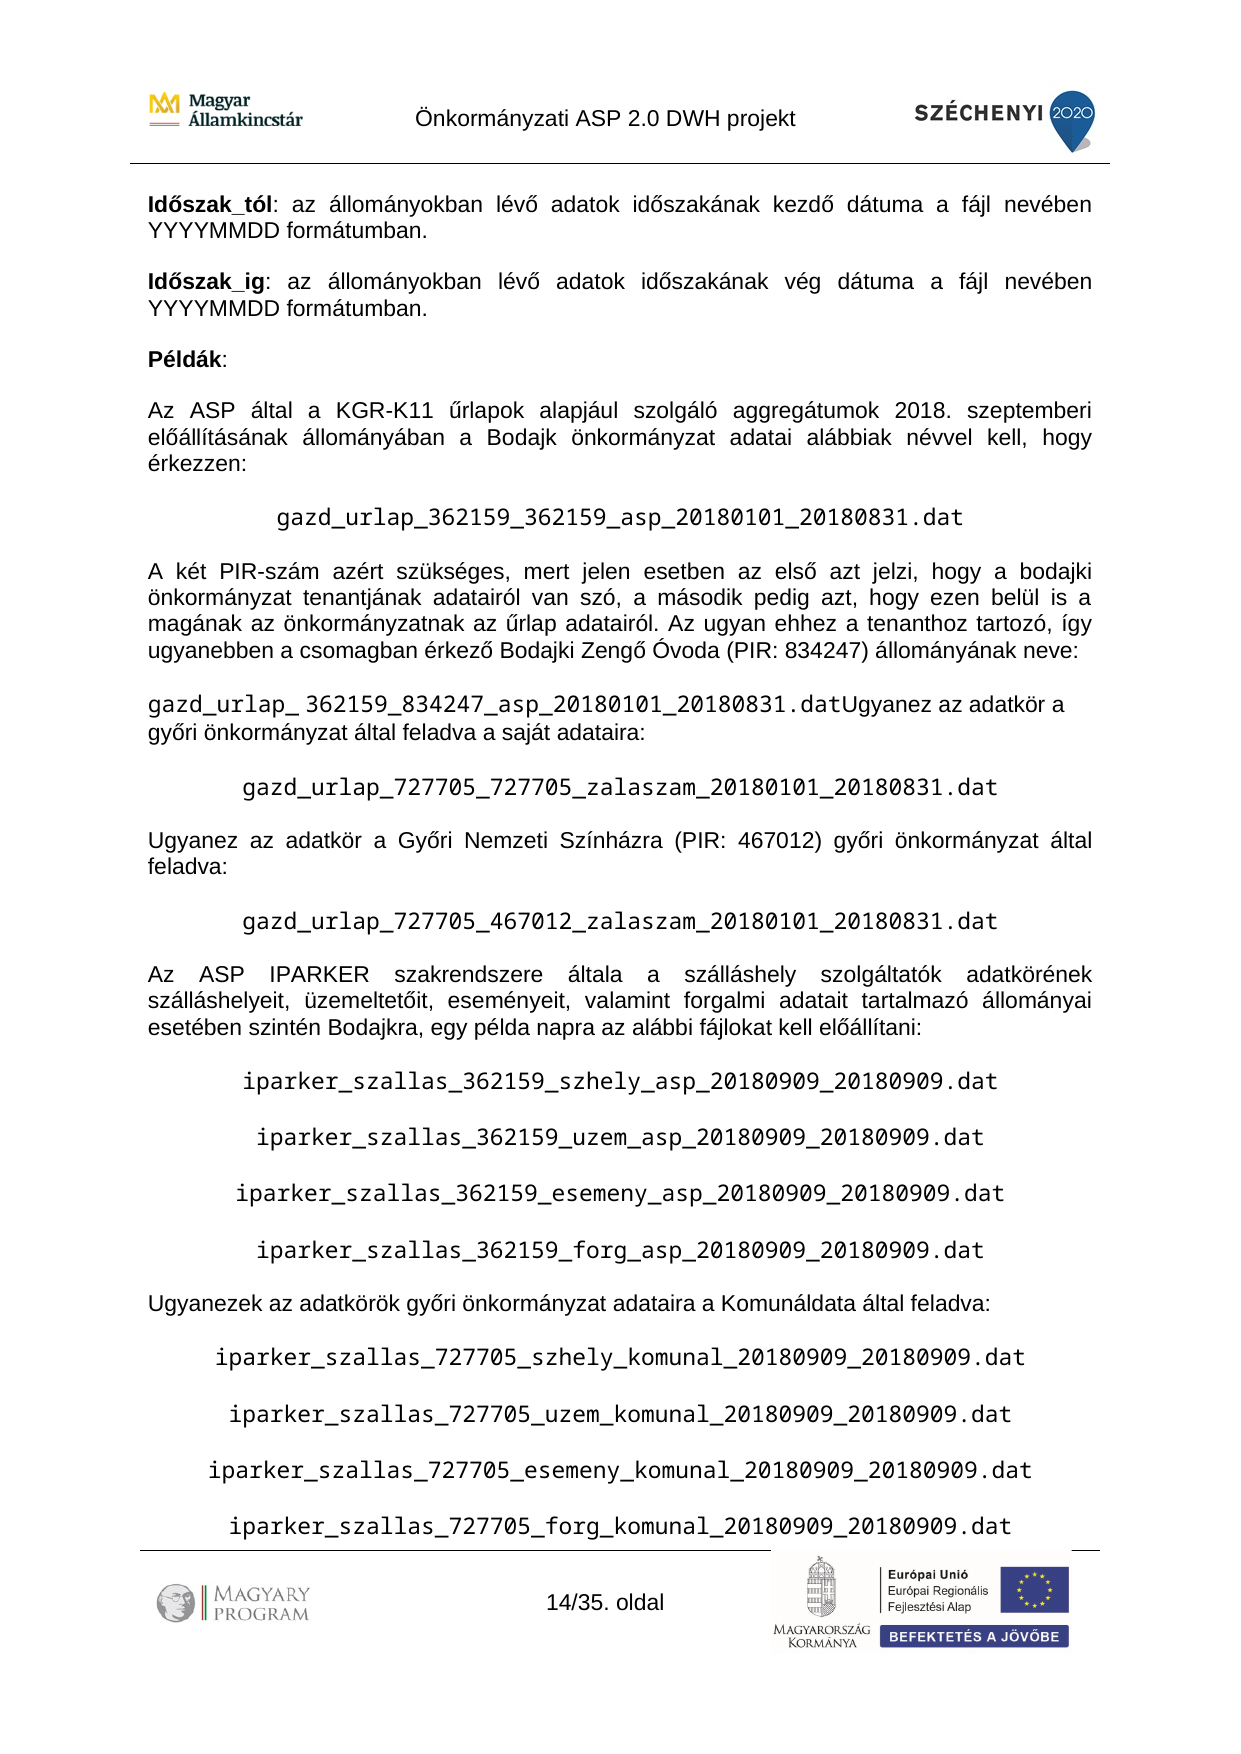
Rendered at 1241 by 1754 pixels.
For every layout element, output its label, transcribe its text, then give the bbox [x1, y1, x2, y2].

text gazd_urlap_ 362159_834247_asp_20180101_20180831.datUgyanez az adatkör a győri önkormányzat által feladva a saját adataira: [148, 688, 1093, 746]
picture [906, 79, 1102, 157]
picture [771, 1550, 1072, 1654]
text Időszak_tól: az állományokban lévő adatok időszakának kezdő dátuma a fájl nevében YYYYMMDD formátumban. [148, 191, 1093, 243]
text iparker_szallas_727705_forg_komunal_20180909_20180909.dat [148, 1510, 1093, 1541]
text iparker_szallas_727705_szhely_komunal_20180909_20180909.dat [148, 1341, 1093, 1372]
text A két PIR-szám azért szükséges, mert jelen esetben az első azt jelzi, hogy a bodajki önkormányzat tenantjának adatairól van szó, a második pedig azt, hogy ezen belül is a magának az önkormányzatnak az űrlap adatairól. Az ugyan ehhez a tenanthoz tartozó, így ugyanebben a csomagban érkező Bodajki Zengő Óvoda (PIR: 834247) állományának neve: [148, 558, 1093, 663]
text gazd_urlap_727705_467012_zalaszam_20180101_20180831.dat [148, 904, 1093, 936]
text Példák: [148, 346, 1093, 372]
text iparker_szallas_362159_uzem_asp_20180909_20180909.dat [148, 1121, 1093, 1152]
picture [142, 86, 309, 132]
text Az ASP IPARKER szakrendszere általa a szálláshely szolgáltatók adatkörének szálláshelyeit, üzemeltetőit, eseményeit, valamint forgalmi adatait tartalmazó állományai esetében szintén Bodajkra, egy példa napra az alábbi fájlokat kell előállítani: [148, 961, 1093, 1040]
text iparker_szallas_362159_szhely_asp_20180909_20180909.dat [148, 1065, 1093, 1096]
text Időszak_ig: az állományokban lévő adatok időszakának vég dátuma a fájl nevében YYYYMMDD formátumban. [148, 268, 1093, 321]
text gazd_urlap_727705_727705_zalaszam_20180101_20180831.dat [148, 771, 1093, 802]
text iparker_szallas_362159_forg_asp_20180909_20180909.dat [148, 1234, 1093, 1265]
text Az ASP által a KGR-K11 űrlapok alapjául szolgáló aggregátumok 2018. szeptemberi előállításának állományában a Bodajk önkormányzat adatai alábbiak névvel kell, hogy érkezzen: [148, 397, 1093, 476]
text iparker_szallas_362159_esemeny_asp_20180909_20180909.dat [148, 1177, 1093, 1209]
picture [151, 1569, 315, 1636]
text Ugyanezek az adatkörök győri önkormányzat adataira a Komunáldata által feladva: [148, 1290, 1093, 1316]
text Ugyanez az adatkör a Győri Nemzeti Színházra (PIR: 467012) győri önkormányzat által feladva: [148, 827, 1093, 879]
text gazd_urlap_362159_362159_asp_20180101_20180831.dat [148, 501, 1093, 533]
text iparker_szallas_727705_uzem_komunal_20180909_20180909.dat [148, 1397, 1093, 1429]
text iparker_szallas_727705_esemeny_komunal_20180909_20180909.dat [148, 1454, 1093, 1485]
